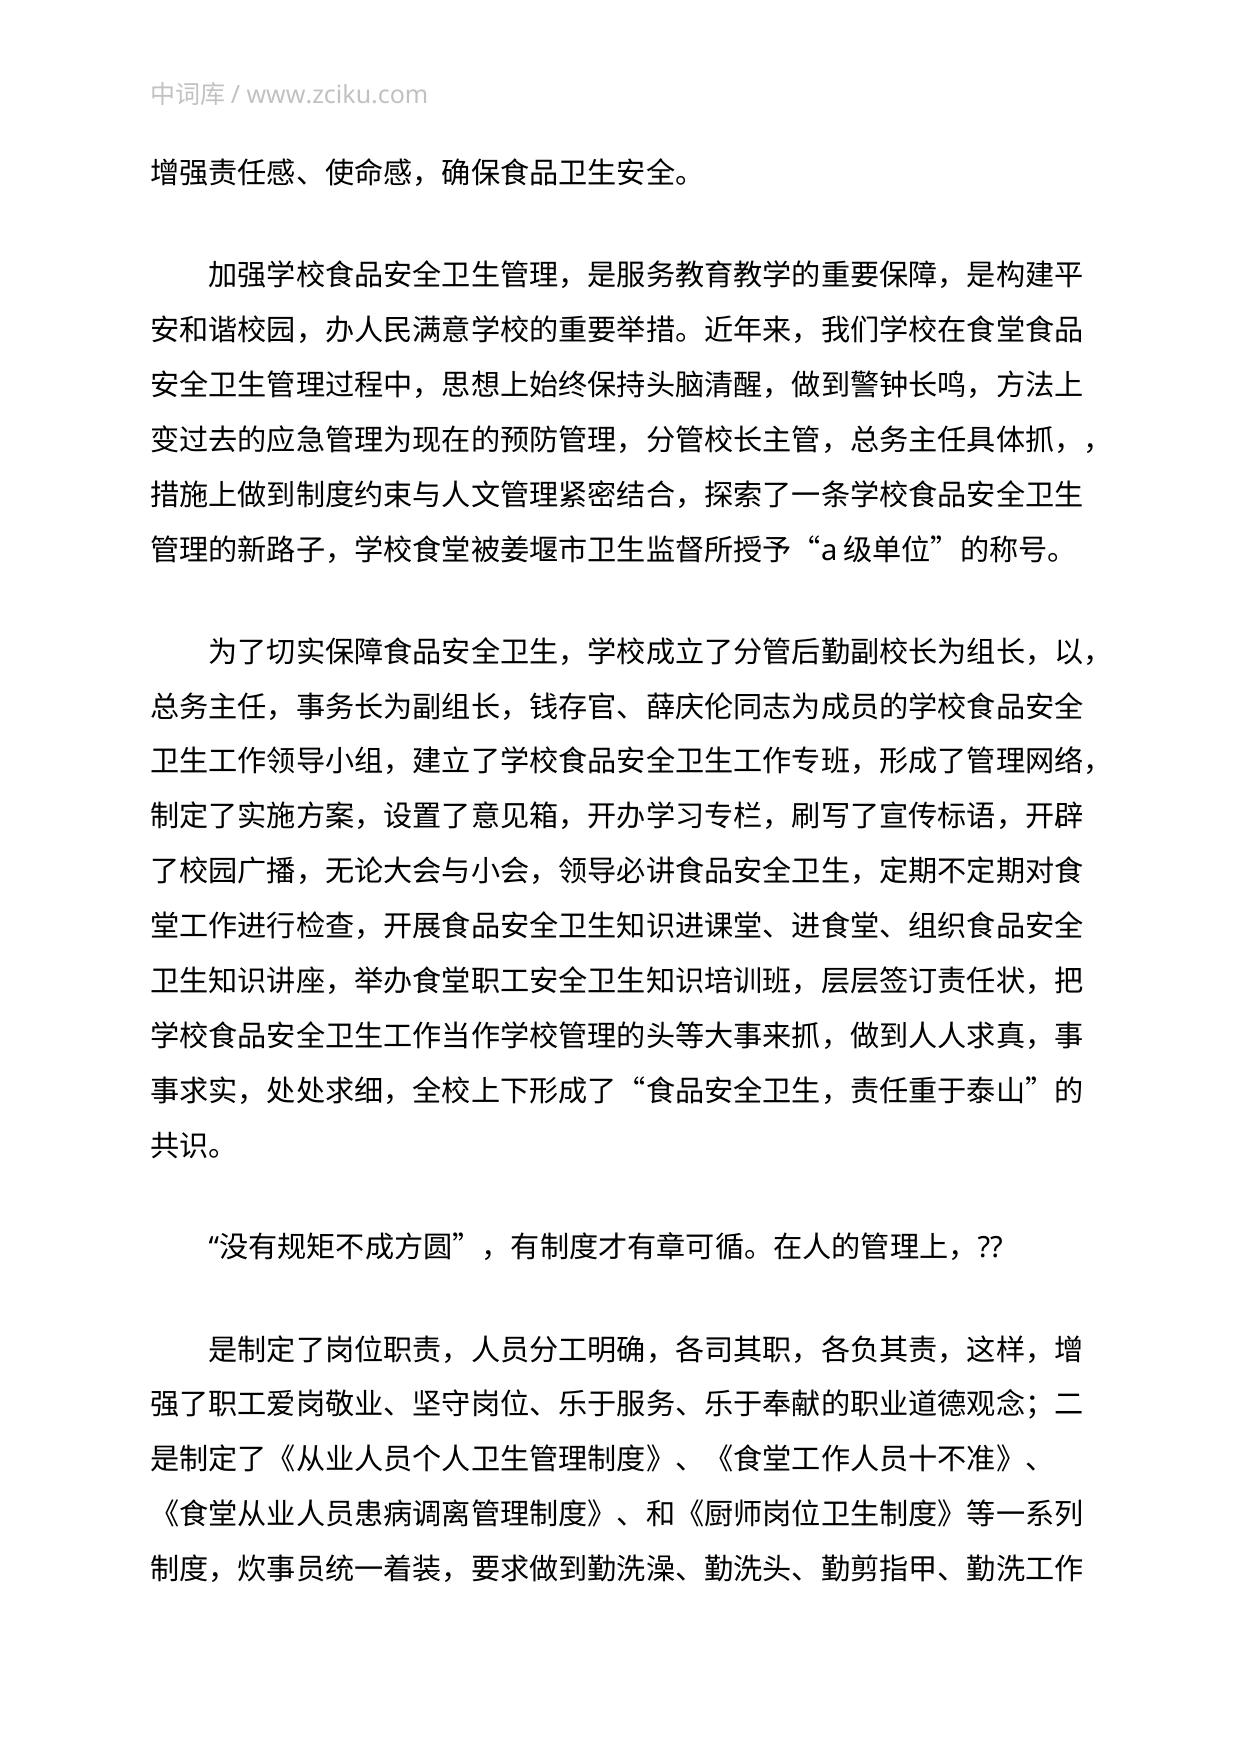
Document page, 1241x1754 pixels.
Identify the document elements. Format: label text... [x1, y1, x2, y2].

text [150, 150, 1090, 192]
text 加强学校食品安全卫生管理，是服务教育教学的重要保障，是构建平安和谐校园，办人民满意学校的重要举措。近年来，我们学校在食堂食品安全卫生管理过程中，思想上始终保持头脑清醒，做到警钟长鸣，方法上变过去的应急管理为现在的预防管理，分管校长主管，总务主任具体抓，，措施上做到制度约束与人文管理紧密结合，探索了一条学校食品安全卫生管理的新路子，学校食堂被姜堰市卫生监督所授予“a级单位”的称号。 [150, 252, 1090, 569]
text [150, 1326, 1090, 1588]
text “没有规矩不成方圆”，有制度才有章可循。在人的管理上，?? [150, 1224, 1090, 1266]
text 为了切实保障食品安全卫生，学校成立了分管后勤副校长为组长，以，总务主任，事务长为副组长，钱存官、薛庆伦同志为成员的学校食品安全卫生工作领导小组，建立了学校食品安全卫生工作专班，形成了管理网络，制定了实施方案，设置了意见箱，开办学习专栏，刷写了宣传标语，开辟了校园广播，无论大会与小会，领导必讲食品安全卫生，定期不定期对食堂工作进行检查，开展食品安全卫生知识进课堂、进食堂、组织食品安全卫生知识讲座，举办食堂职工安全卫生知识培训班，层层签订责任状，把学校食品安全卫生工作当作学校管理的头等大事来抓，做到人人求真，事事求实，处处求细，全校上下形成了“食品安全卫生，责任重于泰山”的共识。 [150, 628, 1090, 1164]
